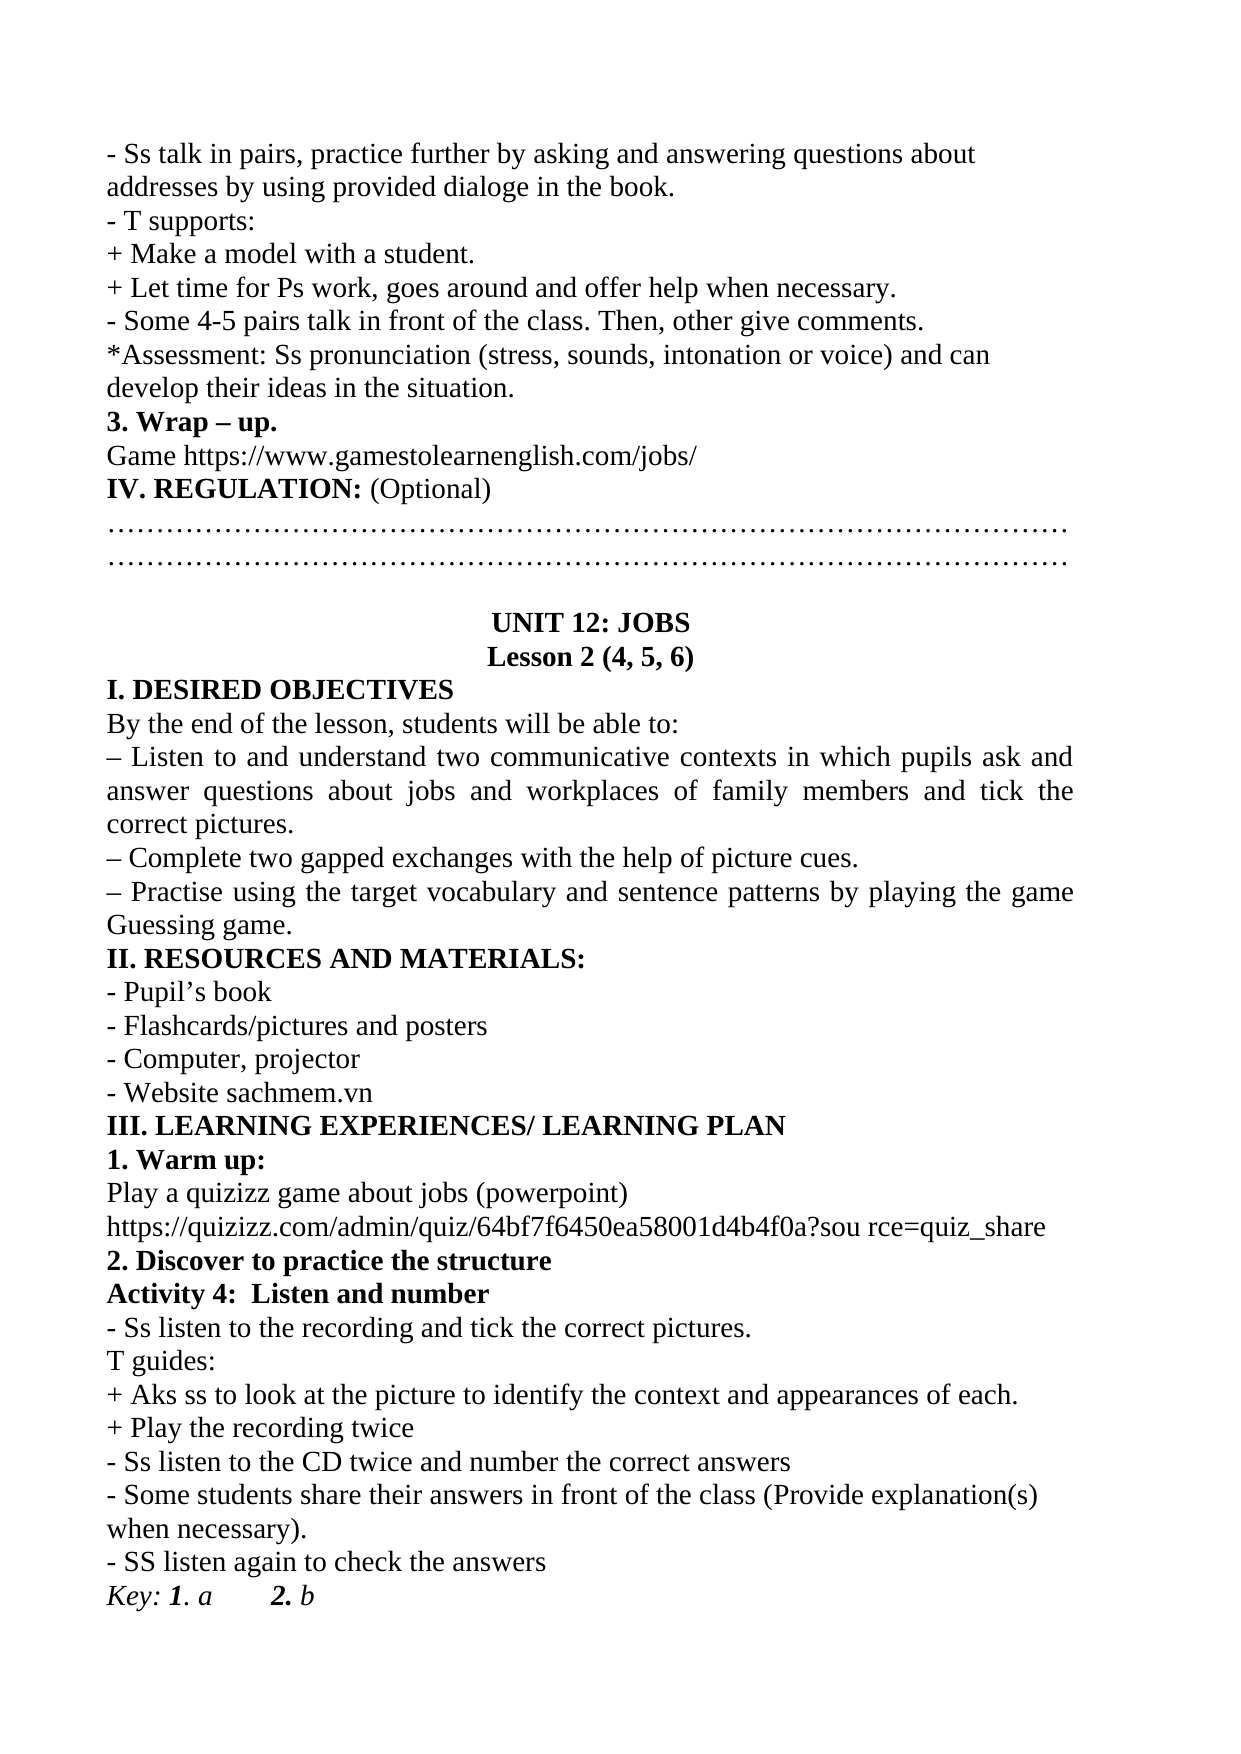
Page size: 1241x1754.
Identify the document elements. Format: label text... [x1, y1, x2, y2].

text - T supports: [106, 203, 1075, 236]
text - Website sachmem.vn [106, 1075, 1075, 1108]
text - Some 4-5 pairs talk in front of the class. Then, other give comments. [106, 303, 1075, 337]
text Key: 1. a 2. b [106, 1578, 1075, 1612]
text ……………………………………………………………………………………………………………………………………………………………………………… [106, 505, 1075, 572]
text Activity 4: Listen and number [106, 1276, 1075, 1310]
text 3. Wrap – up. [106, 404, 1075, 438]
text By the end of the lesson, students will be able to: [106, 706, 1075, 739]
text - Ss listen to the CD twice and number the correct answers [106, 1444, 1075, 1477]
text II. RESOURCES AND MATERIALS: [106, 941, 1075, 974]
text I. DESIRED OBJECTIVES [106, 672, 1075, 706]
list 1. Warm up: [106, 1142, 1075, 1176]
text - Ss talk in pairs, practice further by asking and answering questions about addresses by using provided dialoge in the book. [106, 136, 1075, 203]
text 2. Discover to practice the structure [106, 1243, 1075, 1276]
text - Pupil’s book [106, 974, 1075, 1008]
text + Play the recording twice [106, 1410, 1075, 1444]
text Lesson 2 (4, 5, 6) [106, 639, 1075, 672]
text - Flashcards/pictures and posters [106, 1008, 1075, 1041]
text - Computer, projector [106, 1041, 1075, 1075]
text - Ss listen to the recording and tick the correct pictures. [106, 1310, 1075, 1343]
text + Make a model with a student. [106, 236, 1075, 270]
text – Listen to and understand two communicative contexts in which pupils ask and answer questions about jobs and workplaces of family members and tick the correct pictures. [106, 739, 1075, 840]
text III. LEARNING EXPERIENCES/ LEARNING PLAN [106, 1108, 1075, 1142]
text - SS listen again to check the answers [106, 1544, 1075, 1578]
text UNIT 12: JOBS [106, 605, 1075, 639]
text - Some students share their answers in front of the class (Provide explanation(s) when necessary). [106, 1477, 1075, 1544]
text IV. REGULATION: (Optional) [106, 471, 1075, 505]
text *Assessment: Ss pronunciation (stress, sounds, intonation or voice) and can develop their ideas in the situation. [106, 337, 1075, 404]
text – Practise using the target vocabulary and sentence patterns by playing the game Guessing game. [106, 874, 1075, 941]
text + Let time for Ps work, goes around and offer help when necessary. [106, 270, 1075, 303]
text – Complete two gapped exchanges with the help of picture cues. [106, 840, 1075, 874]
text Play a quizizz game about jobs (powerpoint) https://quizizz.com/admin/quiz/64bf7f6450ea58001d4b4f0a?sou rce=quiz_share [106, 1176, 1075, 1243]
text Game https://www.gamestolearnenglish.com/jobs/ [106, 438, 1075, 471]
text + Aks ss to look at the picture to identify the context and appearances of each. [106, 1377, 1075, 1410]
text T guides: [106, 1343, 1075, 1377]
